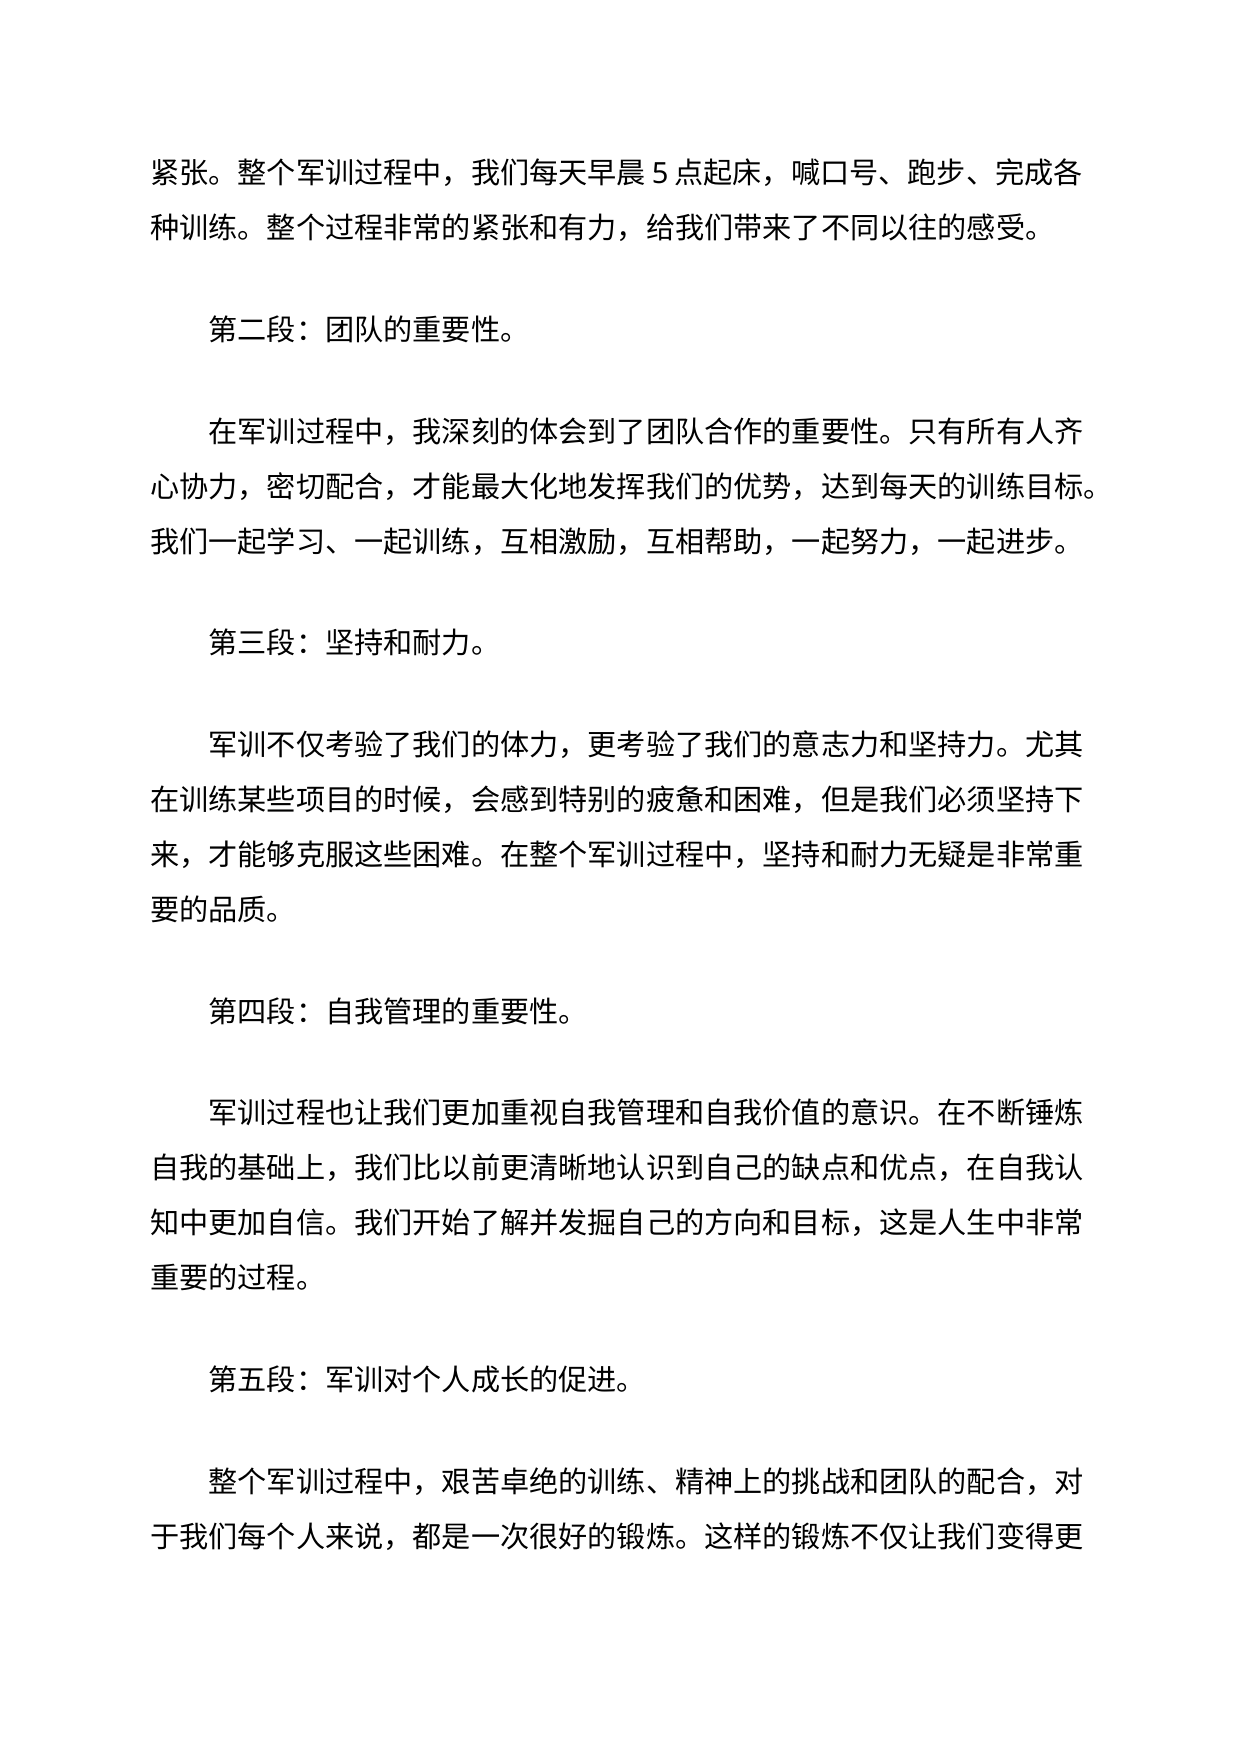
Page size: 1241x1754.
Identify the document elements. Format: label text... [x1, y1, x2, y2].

text 第三段：坚持和耐力。 [150, 620, 1090, 662]
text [150, 1458, 1090, 1556]
text 军训过程也让我们更加重视自我管理和自我价值的意识。在不断锤炼自我的基础上，我们比以前更清晰地认识到自己的缺点和优点，在自我认知中更加自信。我们开始了解并发掘自己的方向和目标，这是人生中非常重要的过程。 [150, 1090, 1090, 1297]
text 第五段：军训对个人成长的促进。 [150, 1357, 1090, 1399]
text 第二段：团队的重要性。 [150, 307, 1090, 349]
text 在军训过程中，我深刻的体会到了团队合作的重要性。只有所有人齐心协力，密切配合，才能最大化地发挥我们的优势，达到每天的训练目标。我们一起学习、一起训练，互相激励，互相帮助，一起努力，一起进步。 [150, 408, 1090, 561]
text 军训不仅考验了我们的体力，更考验了我们的意志力和坚持力。尤其在训练某些项目的时候，会感到特别的疲惫和困难，但是我们必须坚持下来，才能够克服这些困难。在整个军训过程中，坚持和耐力无疑是非常重要的品质。 [150, 722, 1090, 929]
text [150, 150, 1090, 247]
text 第四段：自我管理的重要性。 [150, 988, 1090, 1031]
